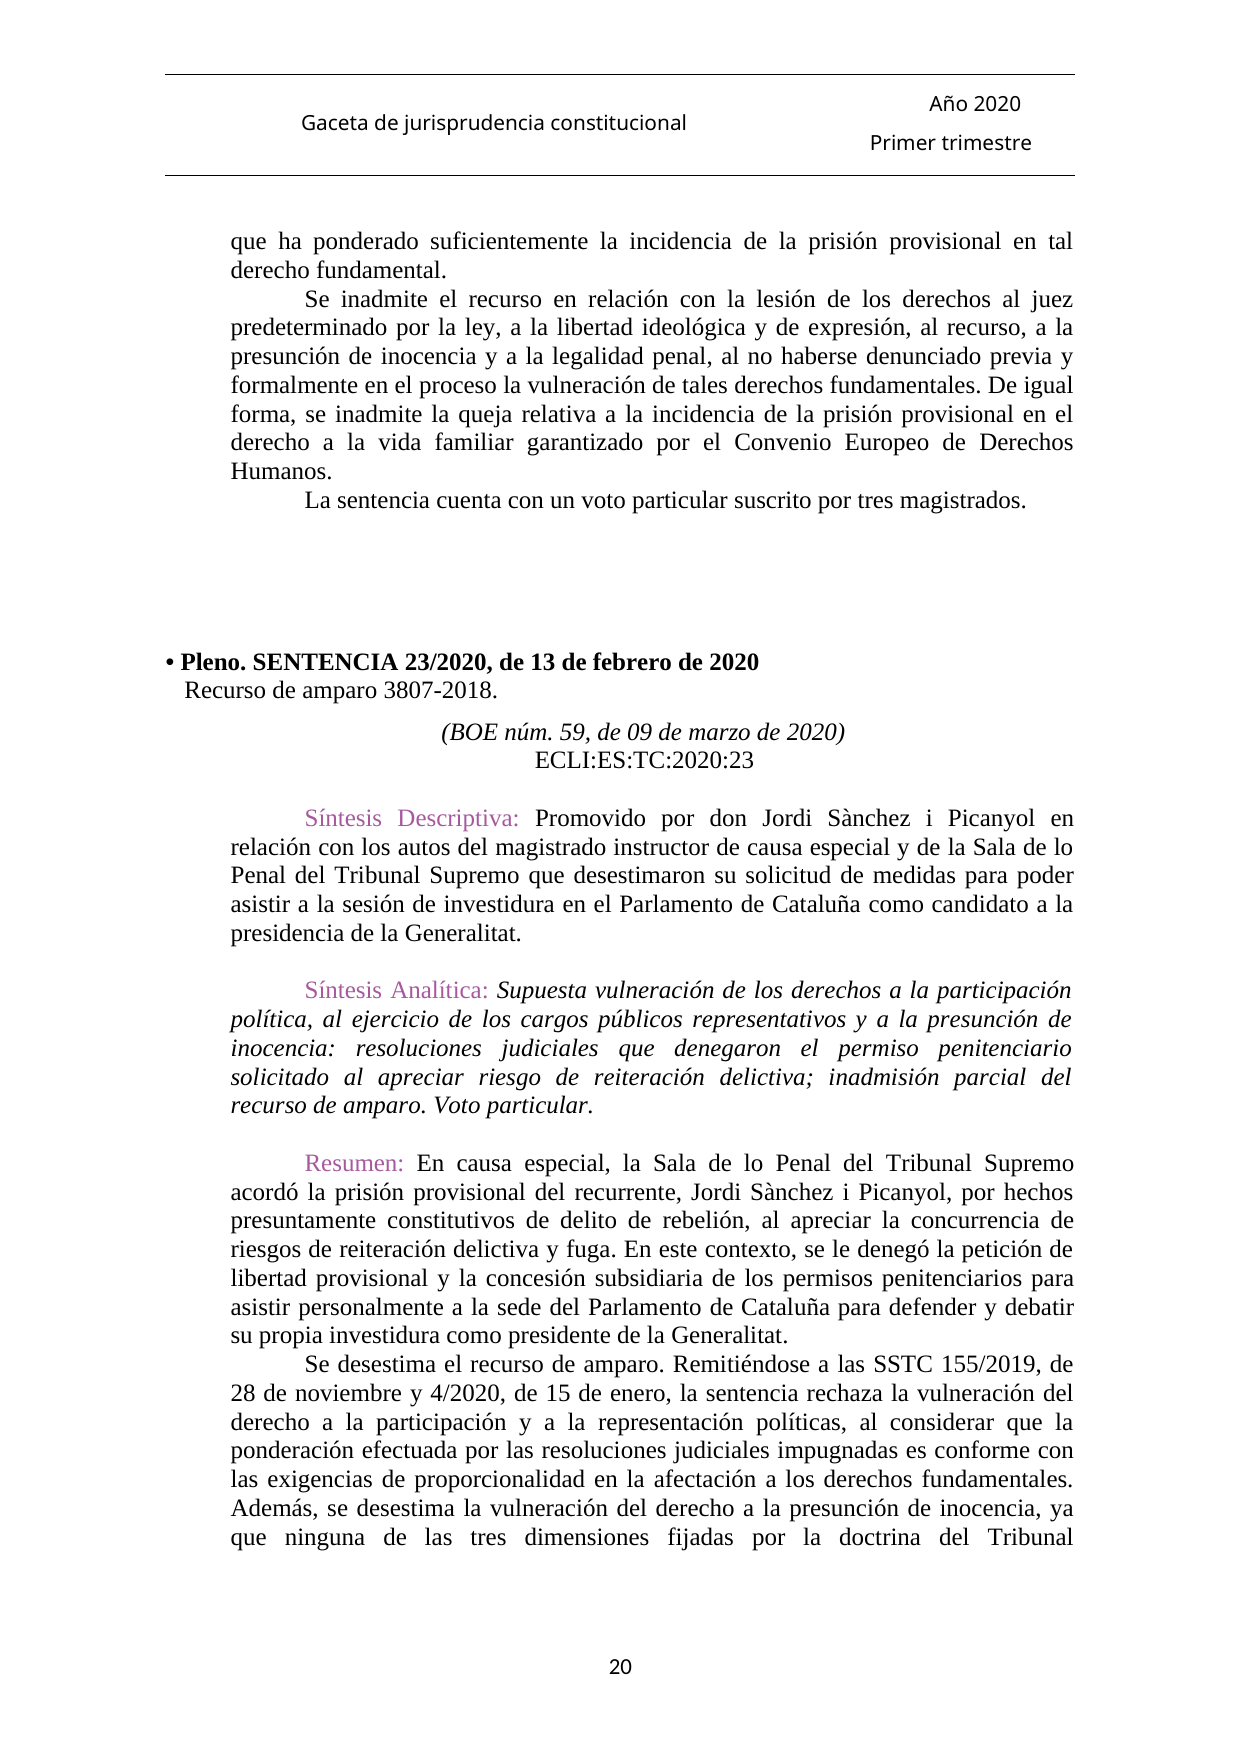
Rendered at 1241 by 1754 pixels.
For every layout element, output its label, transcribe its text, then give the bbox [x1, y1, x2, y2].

text Síntesis Descriptiva: Promovido por don Jordi Sànchez i Picanyol en relación con los autos del magistrado instructor de causa especial y de la Sala de lo Penal del Tribunal Supremo que desestimaron su solicitud de medidas para poder asistir a la sesión de investidura en el Parlamento de Cataluña como candidato a la presidencia de la Generalitat. [230, 803, 1075, 947]
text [230, 1349, 1075, 1550]
text • Pleno. SENTENCIA 23/2020, de 13 de febrero de 2020 [165, 647, 1075, 675]
text Resumen: En causa especial, la Sala de lo Penal del Tribunal Supremo acordó la prisión provisional del recurrente, Jordi Sànchez i Picanyol, por hechos presuntamente constitutivos de delito de rebelión, al apreciar la concurrencia de riesgos de reiteración delictiva y fuga. En este contexto, se le denegó la petición de libertad provisional y la concesión subsidiaria de los permisos penitenciarios para asistir personalmente a la sede del Parlamento de Cataluña para defender y debatir su propia investidura como presidente de la Generalitat. [230, 1148, 1075, 1349]
text La sentencia cuenta con un voto particular suscrito por tres magistrados. [230, 485, 1075, 514]
text Síntesis Analítica: Supuesta vulneración de los derechos a la participación política, al ejercicio de los cargos públicos representativos y a la presunción de inocencia: resoluciones judiciales que denegaron el permiso penitenciario solicitado al apreciar riesgo de reiteración delictiva; inadmisión parcial del recurso de amparo. Voto particular. [230, 975, 1075, 1119]
text ECLI:ES:TC:2020:23 [165, 745, 1075, 774]
text Se inadmite el recurso en relación con la lesión de los derechos al juez predeterminado por la ley, a la libertad ideológica y de expresión, al recurso, a la presunción de inocencia y a la legalidad penal, al no haberse denunciado previa y formalmente en el proceso la vulneración de tales derechos fundamentales. De igual forma, se inadmite la queja relativa a la incidencia de la prisión provisional en el derecho a la vida familiar garantizado por el Convenio Europeo de Derechos Humanos. [230, 284, 1075, 485]
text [230, 226, 1075, 284]
text Recurso de amparo 3807-2018. [165, 675, 1075, 704]
text (BOE núm. 59, de 09 de marzo de 2020) [165, 717, 1075, 745]
